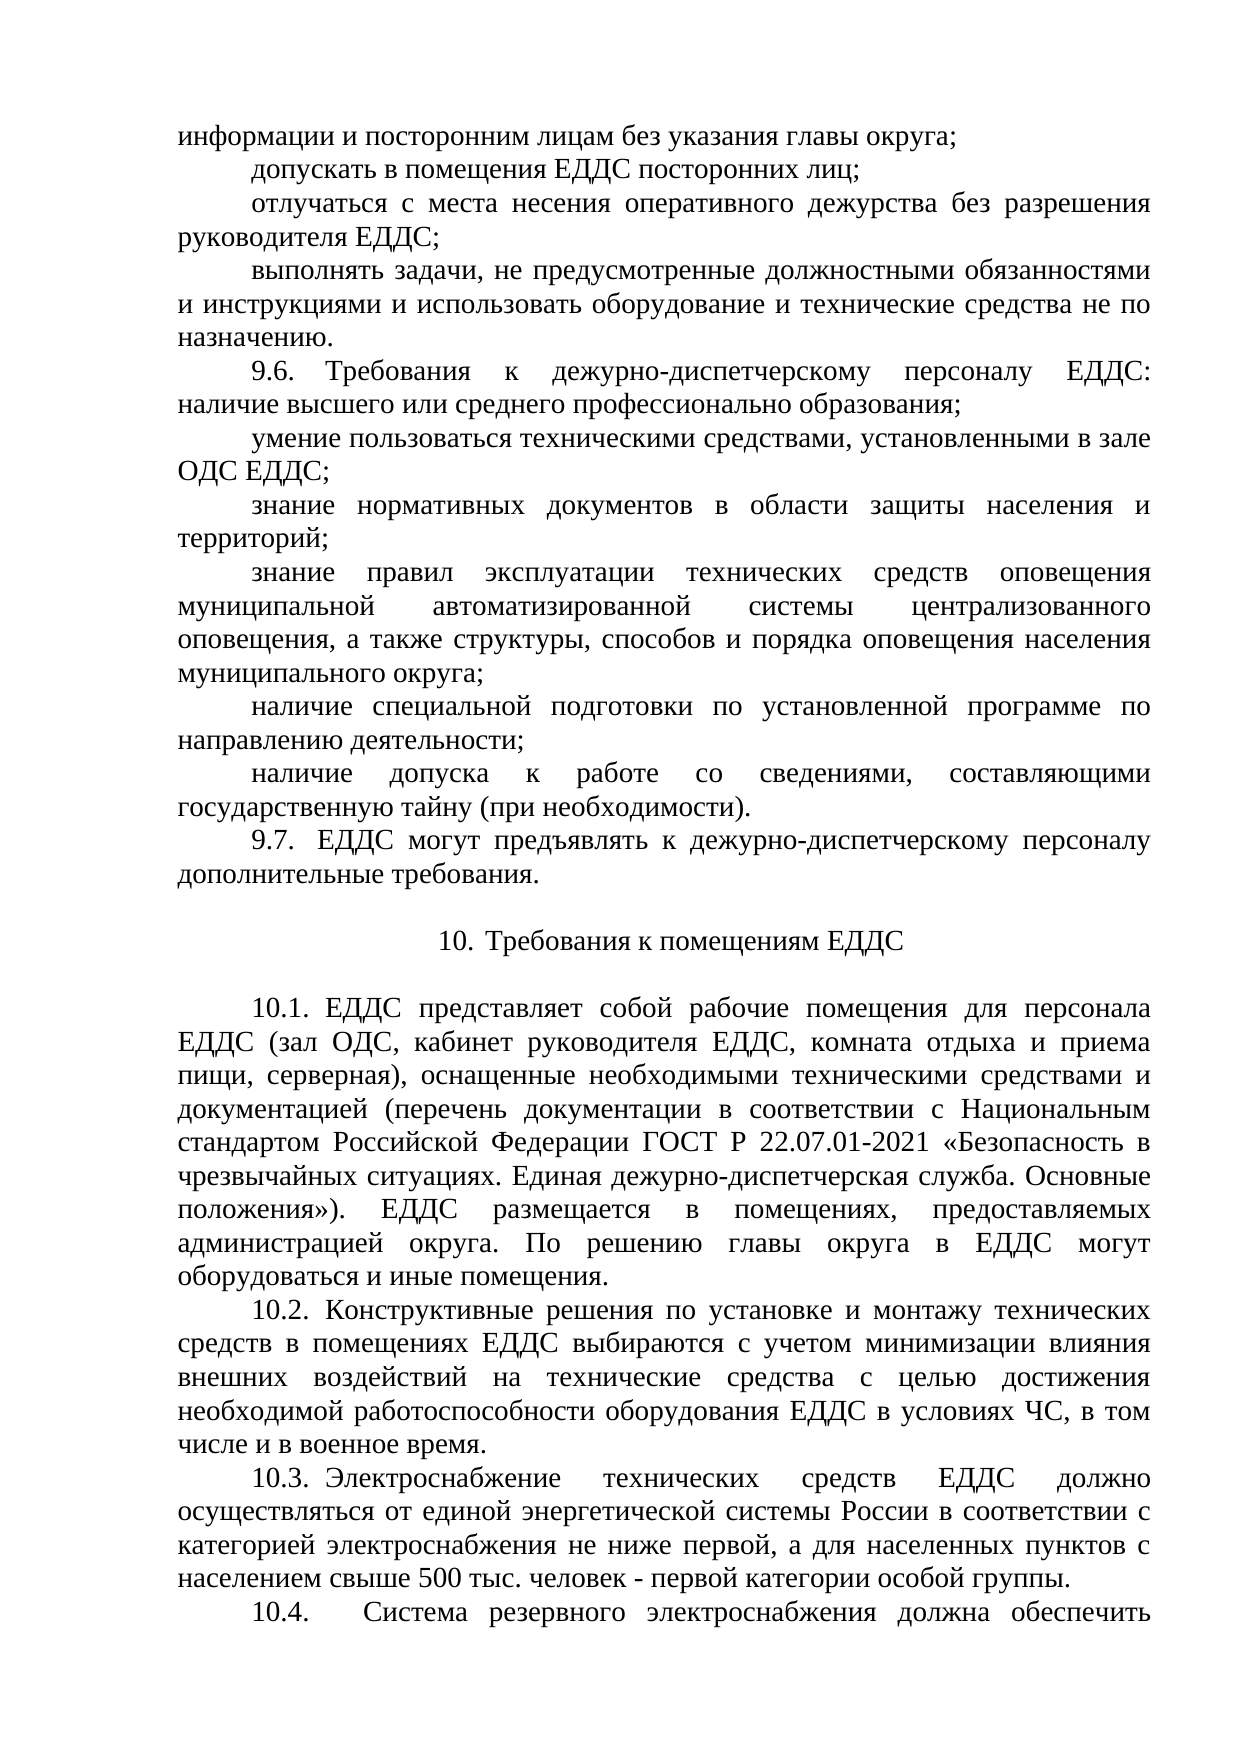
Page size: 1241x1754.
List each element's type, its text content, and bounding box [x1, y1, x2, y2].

text знание правил эксплуатации технических средств оповещения муниципальной автоматизированной системы централизованного оповещения, а также структуры, способов и порядка оповещения населения муниципального округа; [177, 554, 1152, 688]
text выполнять задачи, не предусмотренные должностными обязанностями и инструкциями и использовать оборудование и технические средства не по назначению. [177, 252, 1152, 353]
list Требования к помещениям ЕДДС [438, 923, 1152, 957]
text наличие допуска к работе со сведениями, составляющими государственную тайну (при необходимости). [177, 755, 1152, 822]
list ЕДДС могут предъявлять к дежурно-диспетчерскому персоналу дополнительные требования. [177, 822, 1152, 889]
list Конструктивные решения по установке и монтажу технических средств в помещениях ЕДДС выбираются с учетом минимизации влияния внешних воздействий на технические средства с целью достижения необходимой работоспособности оборудования ЕДДС в условиях ЧС, в том числе и в военное время. [177, 1292, 1152, 1460]
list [177, 1594, 1152, 1627]
text отлучаться с места несения оперативного дежурства без разрешения руководителя ЕДДС; [177, 185, 1152, 252]
text знание нормативных документов в области защиты населения и территорий; [177, 487, 1152, 554]
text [177, 118, 1152, 152]
list Электроснабжение технических средств ЕДДС должно осуществляться от единой энергетической системы России в соответствии с категорией электроснабжения не ниже первой, а для населенных пунктов с населением свыше 500 тыс. человек - первой категории особой группы. [177, 1460, 1152, 1594]
list ЕДДС представляет собой рабочие помещения для персонала ЕДДС (зал ОДС, кабинет руководителя ЕДДС, комната отдыха и приема пищи, серверная), оснащенные необходимыми техническими средствами и документацией (перечень документации в соответствии с Национальным стандартом Российской Федерации ГОСТ Р 22.07.01-2021 «Безопасность в чрезвычайных ситуациях. Единая дежурно-диспетчерская служба. Основные положения»). ЕДДС размещается в помещениях, предоставляемых администрацией округа. По решению главы округа в ЕДДС могут оборудоваться и иные помещения. [177, 990, 1152, 1292]
list Требования к дежурно-диспетчерскому персоналу ЕДДС: наличие высшего или среднего профессионально образования; [177, 353, 1152, 420]
text допускать в помещения ЕДДС посторонних лиц; [177, 152, 1152, 185]
text наличие специальной подготовки по установленной программе по направлению деятельности; [177, 688, 1152, 755]
text умение пользоваться техническими средствами, установленными в зале ОДС ЕДДС; [177, 420, 1152, 487]
